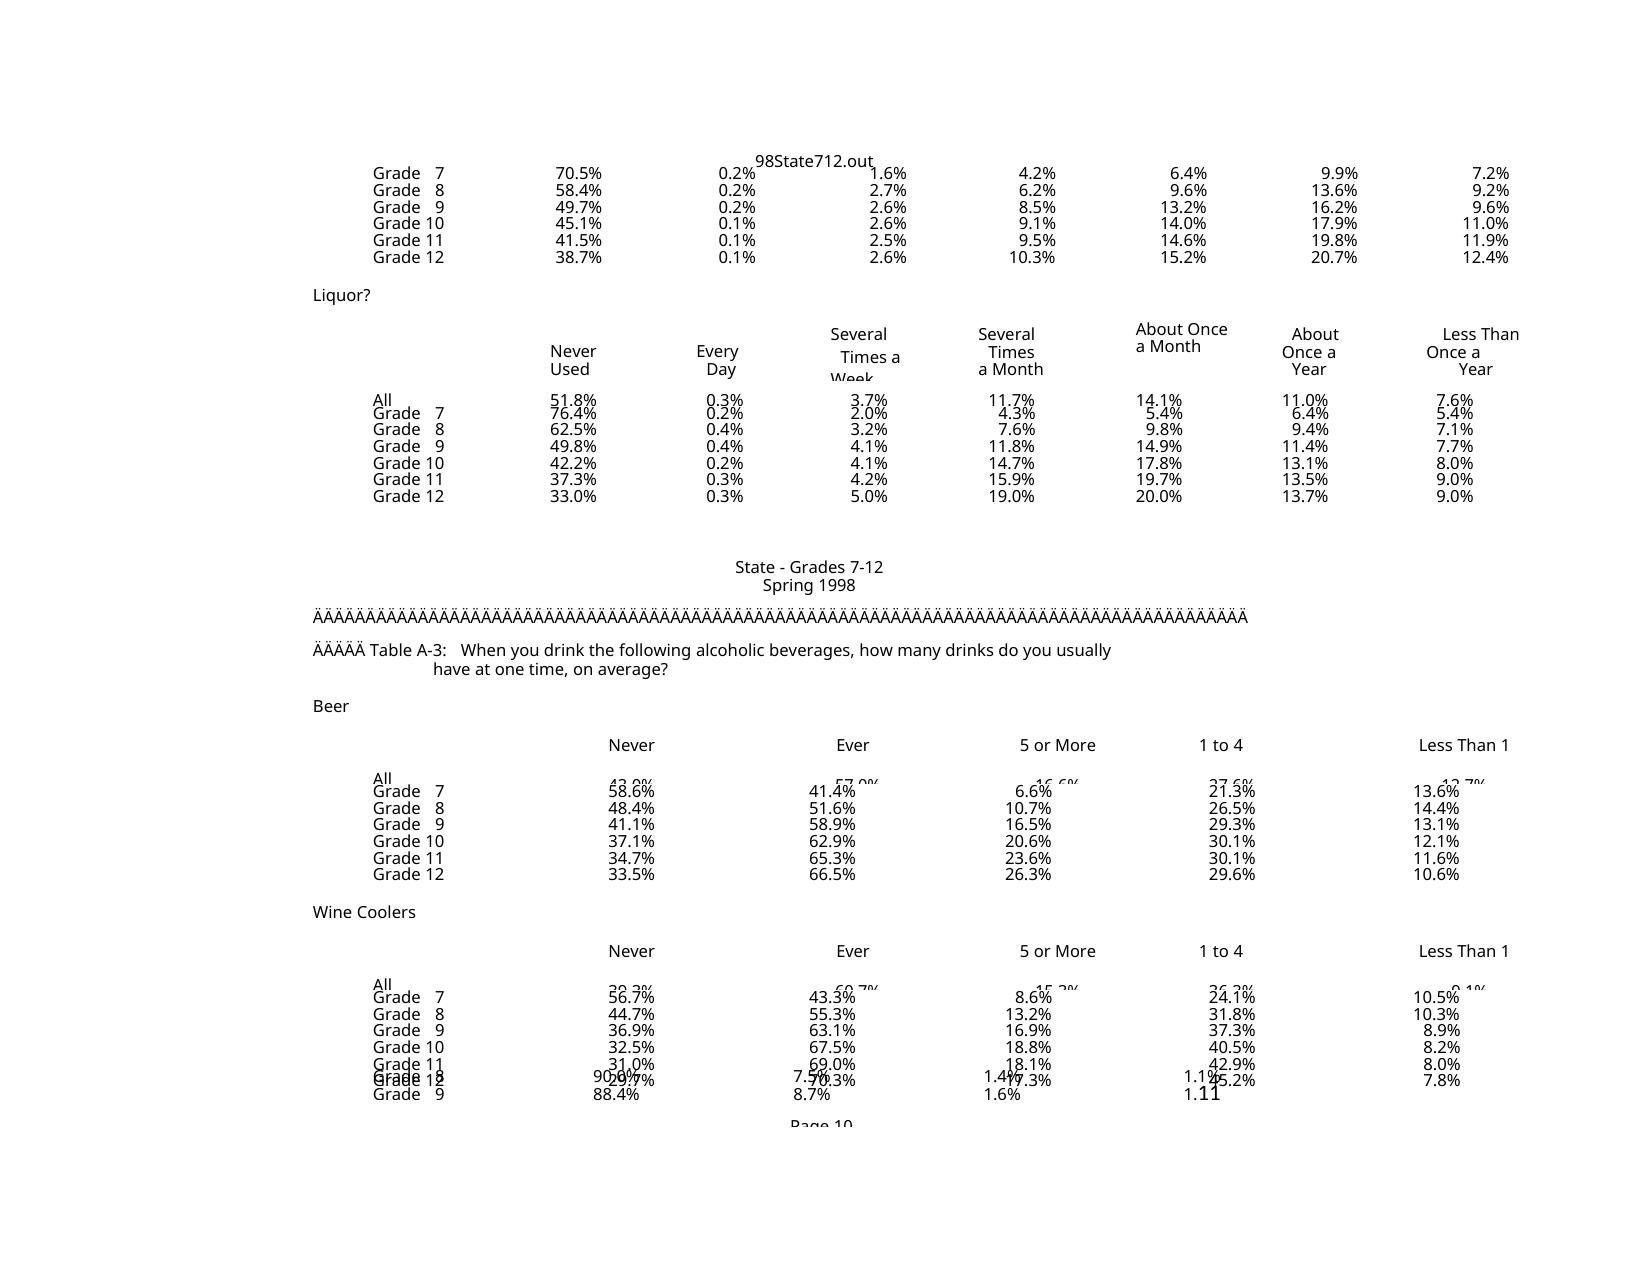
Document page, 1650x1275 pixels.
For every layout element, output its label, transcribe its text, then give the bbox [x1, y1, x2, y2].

text Beer [313, 695, 1417, 717]
text Spring 1998 [750, 578, 868, 595]
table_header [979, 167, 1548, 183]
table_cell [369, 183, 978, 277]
text have at one time, on average? [433, 662, 1417, 678]
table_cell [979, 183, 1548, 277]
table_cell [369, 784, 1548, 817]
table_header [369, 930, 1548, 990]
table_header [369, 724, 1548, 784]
text Liquor? [313, 283, 1417, 306]
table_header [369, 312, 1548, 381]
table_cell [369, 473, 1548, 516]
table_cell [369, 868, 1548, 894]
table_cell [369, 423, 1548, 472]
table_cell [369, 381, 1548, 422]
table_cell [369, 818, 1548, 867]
text Wine Coolers [313, 901, 1417, 923]
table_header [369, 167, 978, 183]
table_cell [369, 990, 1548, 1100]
text ÄÄÄÄÄÄÄÄÄÄÄÄÄÄÄÄÄÄÄÄÄÄÄÄÄÄÄÄÄÄÄÄÄÄÄÄÄÄÄÄÄÄÄÄÄÄÄÄÄÄÄÄÄÄÄÄÄÄÄÄÄÄÄÄÄÄÄÄÄÄÄÄÄÄÄÄÄÄÄÄÄÄÄÄÄÄÄÄÄÄÄÄÄÄ Table A-3: When you drink the following alcoholic beverages, how many drinks do you usually [313, 595, 1258, 662]
text State - Grades 7-12 [710, 556, 908, 578]
